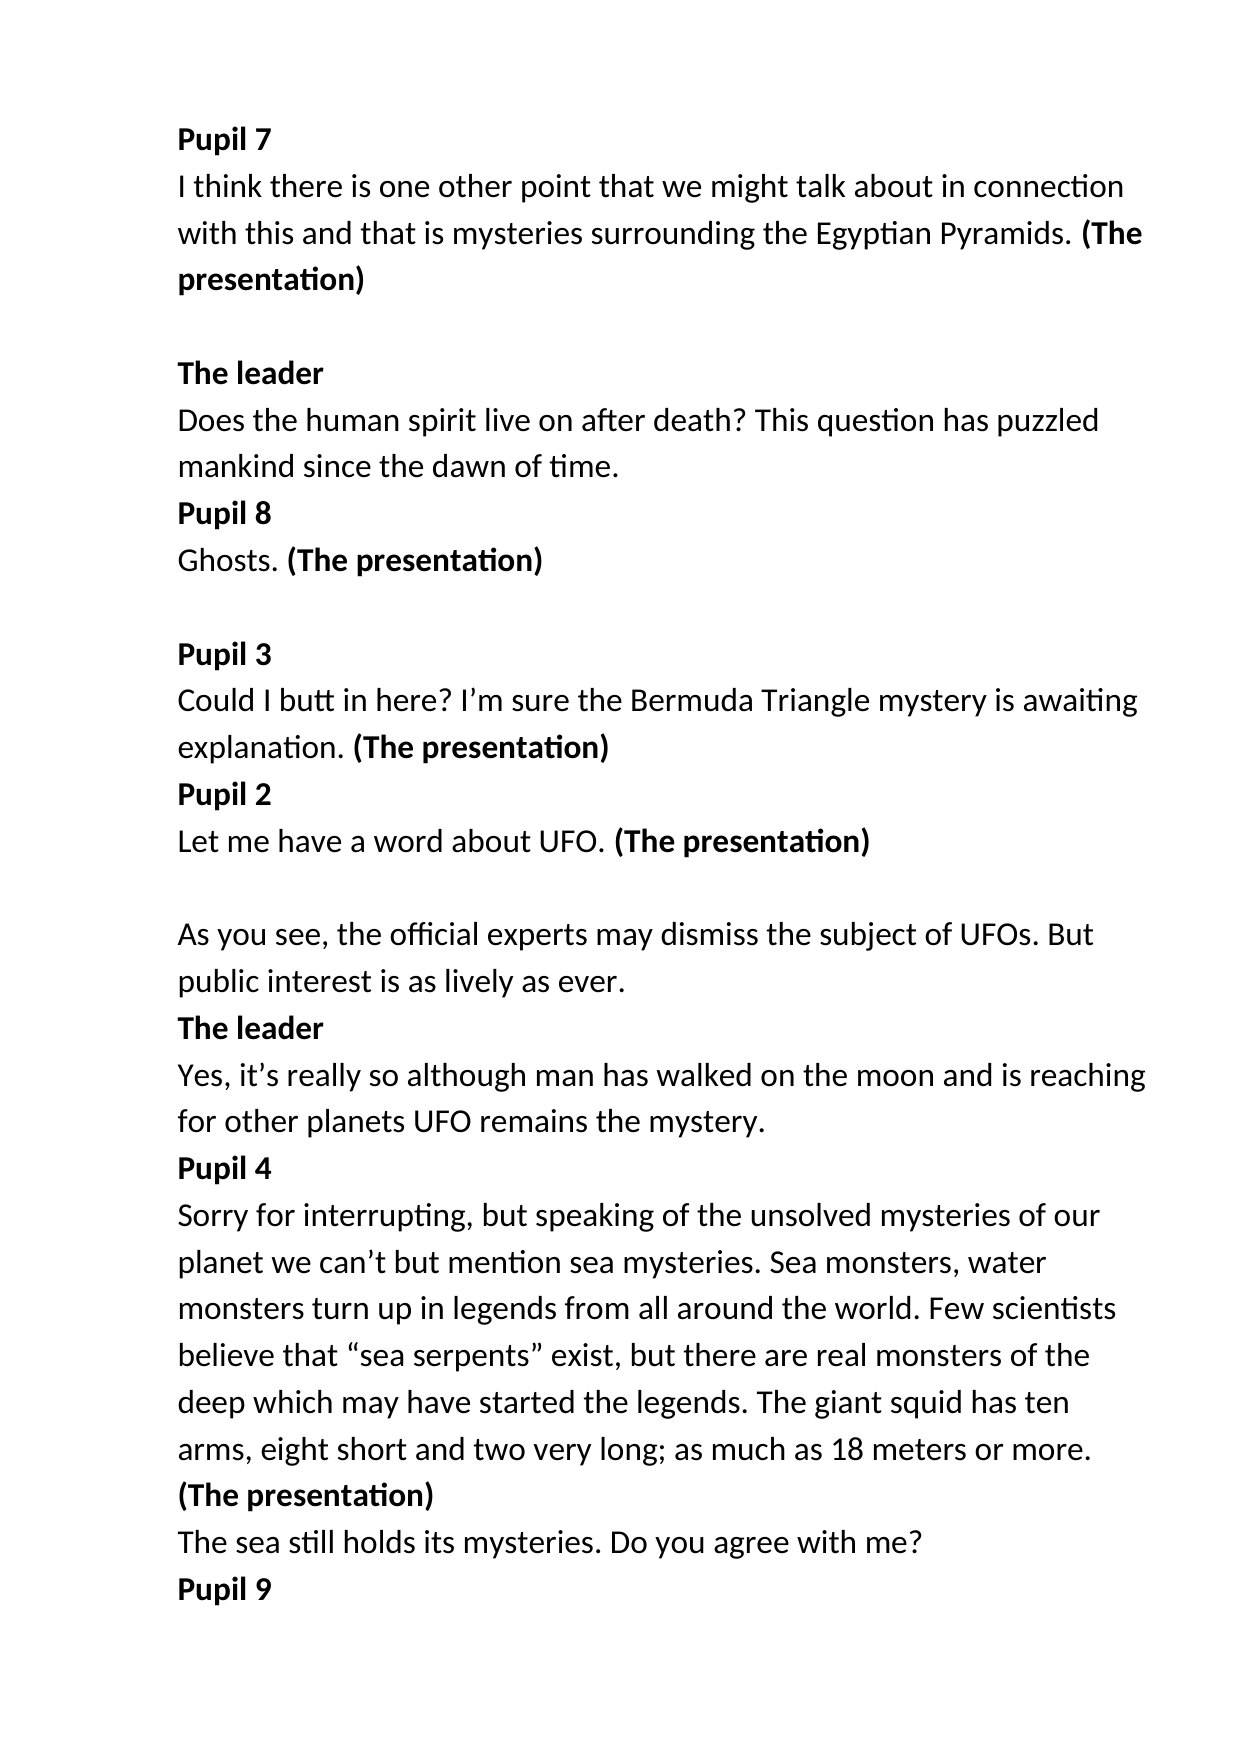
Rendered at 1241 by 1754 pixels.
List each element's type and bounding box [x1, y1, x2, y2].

text [177, 118, 1152, 1609]
